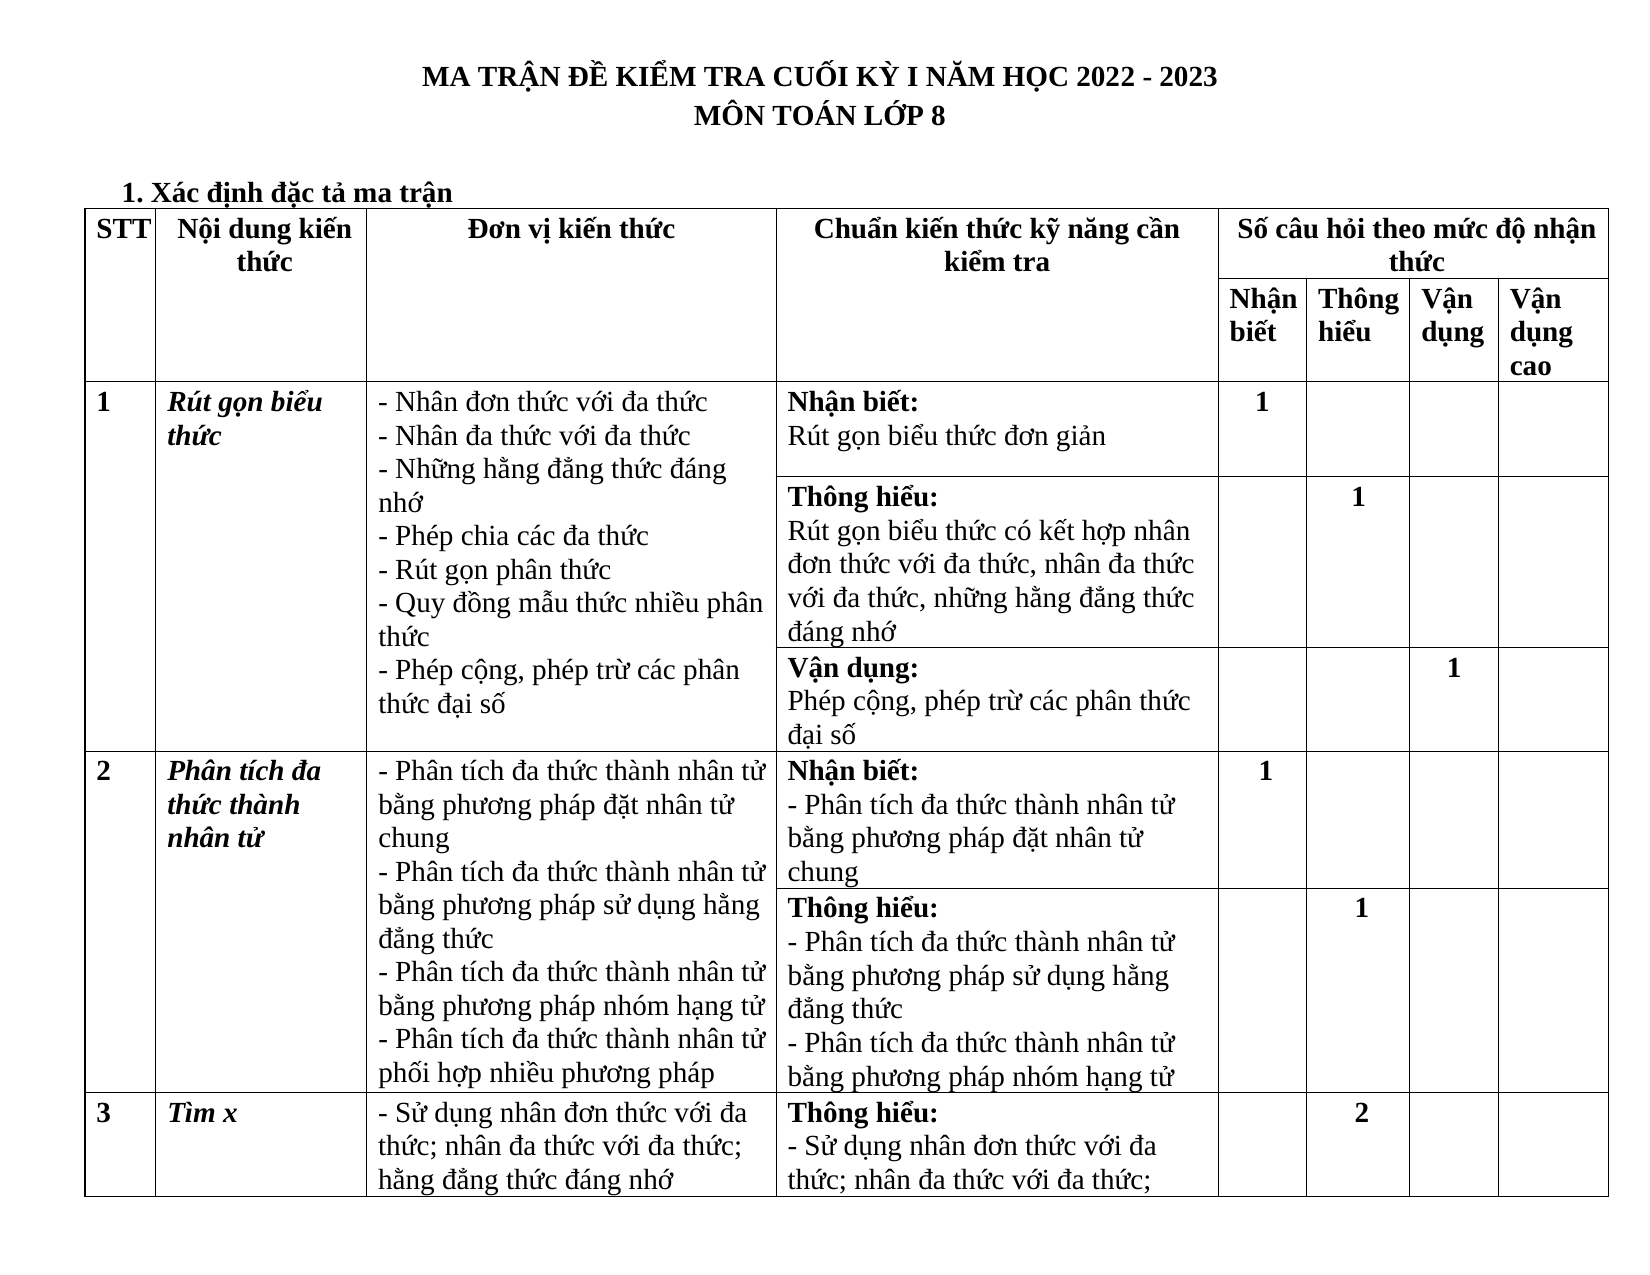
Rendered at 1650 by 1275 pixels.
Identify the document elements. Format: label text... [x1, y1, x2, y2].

table_cell [1219, 477, 1306, 647]
table_cell 1 [1307, 477, 1409, 647]
table_cell [1410, 752, 1498, 887]
table_cell - Nhân đơn thức với đa thức - Nhân đa thức với đa thức - Những hằng đẳng thức đáng nhớ - Phép chia các đa thức - Rút gọn phân thức - Quy đồng mẫu thức nhiều phân thức - Phép cộng, phép trừ các phân thức đại số [367, 382, 776, 751]
table_cell 1 [1410, 648, 1498, 751]
table_cell [1307, 648, 1409, 751]
table_cell [1499, 1093, 1608, 1196]
table_cell Nhận biết: - Phân tích đa thức thành nhân tử bằng phương pháp đặt nhân tử chung [777, 752, 1218, 887]
table_cell Nhận biết [1219, 279, 1306, 381]
table_cell Thông hiểu [1307, 279, 1409, 381]
table_header STT [86, 209, 155, 381]
table_cell [1410, 382, 1498, 476]
table_cell [1499, 752, 1608, 887]
table_cell [1410, 477, 1498, 647]
table_cell [1410, 1093, 1498, 1196]
table_header Nội dung kiến thức [156, 209, 366, 381]
table_cell Thông hiểu: - Phân tích đa thức thành nhân tử bằng phương pháp sử dụng hằng đẳng thức - Phân tích đa thức thành nhân tử bằng phương pháp nhóm hạng tử [777, 889, 1218, 1092]
table_cell Vận dụng [1410, 279, 1498, 381]
table_cell [1219, 889, 1306, 1092]
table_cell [777, 1093, 1218, 1196]
table_cell [1499, 477, 1608, 647]
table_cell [367, 1093, 776, 1196]
text 1. Xác định đặc tả ma trận [121, 175, 1556, 208]
table_cell Tìm x [156, 1093, 366, 1196]
table_cell 1 [1219, 752, 1306, 887]
table_cell [1410, 889, 1498, 1092]
table_cell 1 [1307, 889, 1409, 1092]
table_header Đơn vị kiến thức [367, 209, 776, 381]
table_cell 1 [86, 382, 155, 751]
table_cell 2 [86, 752, 155, 1092]
table_cell 2 [1307, 1093, 1409, 1196]
table_cell 1 [1219, 382, 1306, 476]
table_cell 3 [86, 1093, 155, 1196]
table_header Chuẩn kiến thức kỹ năng cần kiểm tra [777, 209, 1218, 381]
table_cell Phân tích đa thức thành nhân tử [156, 752, 366, 1092]
table_cell - Phân tích đa thức thành nhân tử bằng phương pháp đặt nhân tử chung - Phân tích đa thức thành nhân tử bằng phương pháp sử dụng hằng đẳng thức - Phân tích đa thức thành nhân tử bằng phương pháp nhóm hạng tử - Phân tích đa thức thành nhân tử phối hợp nhiều phương pháp [367, 752, 776, 1092]
table_cell [1307, 752, 1409, 887]
table_cell Vận dụng cao [1499, 279, 1608, 381]
table_cell Rút gọn biểu thức [156, 382, 366, 751]
table_cell [1499, 648, 1608, 751]
table_cell [1499, 889, 1608, 1092]
table_cell Vận dụng: Phép cộng, phép trừ các phân thức đại số [777, 648, 1218, 751]
table_cell Thông hiểu: Rút gọn biểu thức có kết hợp nhân đơn thức với đa thức, nhân đa thức với đa thức, những hằng đẳng thức đáng nhớ [777, 477, 1218, 647]
text MÔN TOÁN LỚP 8 [84, 98, 1556, 131]
text MA TRẬN ĐỀ KIỂM TRA CUỐI KỲ I NĂM HỌC 2022 - 2023 [84, 59, 1556, 93]
table_cell [1499, 382, 1608, 476]
table_cell Nhận biết: Rút gọn biểu thức đơn giản [777, 382, 1218, 476]
table_header Số câu hỏi theo mức độ nhận thức [1219, 209, 1608, 278]
table_cell [1307, 382, 1409, 476]
table_cell [1219, 648, 1306, 751]
table_cell [1219, 1093, 1306, 1196]
